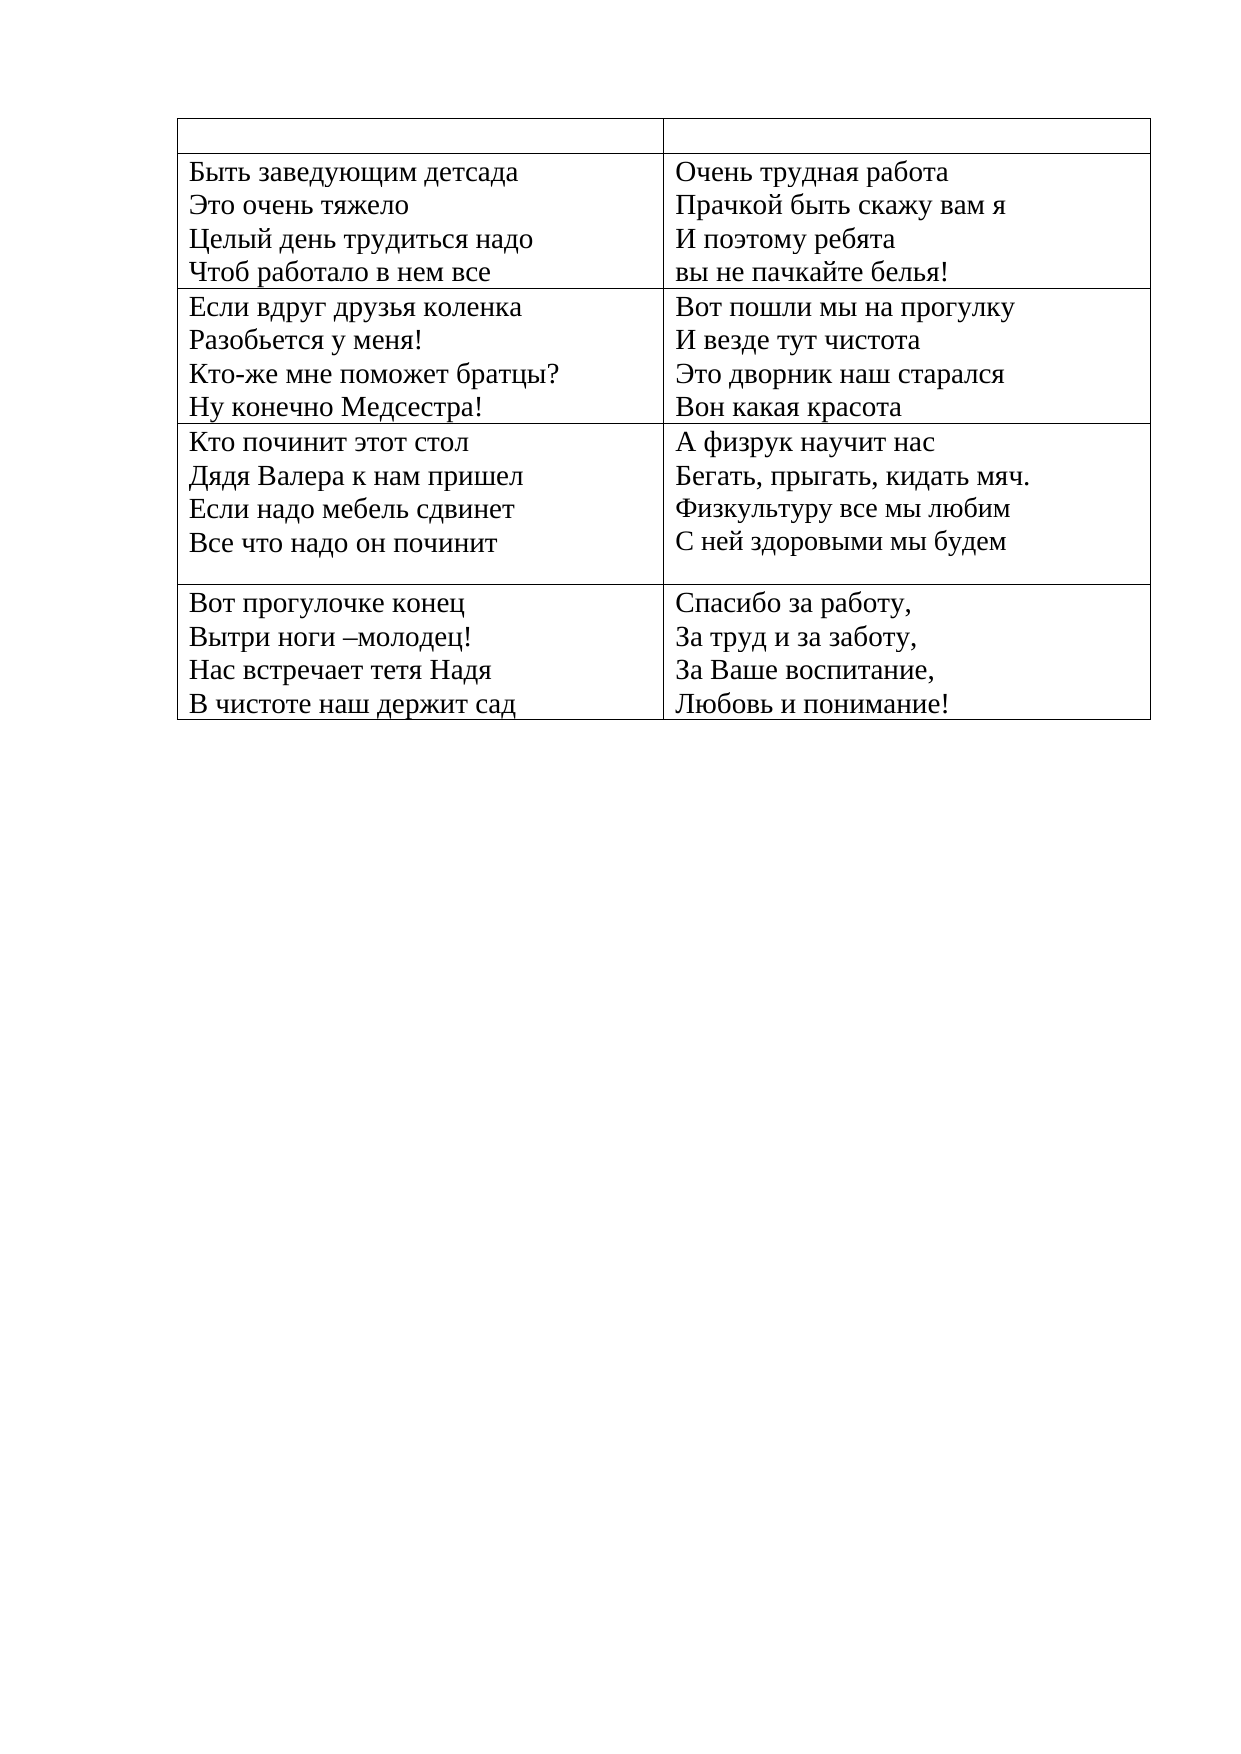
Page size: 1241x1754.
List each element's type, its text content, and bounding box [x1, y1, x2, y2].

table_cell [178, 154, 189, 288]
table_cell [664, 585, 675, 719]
table_cell Быть заведующим детсада Это очень тяжело Целый день трудиться надо Чтоб работало в нем все [409, 154, 663, 288]
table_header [178, 119, 663, 153]
table_cell Кто починит этот стол Дядя Валера к нам пришел Если надо мебель сдвинет Все что надо он починит [178, 424, 663, 584]
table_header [664, 119, 1150, 153]
table_cell Спасибо за работу, За труд и за заботу, За Ваше воспитание, Любовь и понимание! [912, 585, 1150, 719]
table_cell Если вдруг друзья коленка Разобьется у меня! Кто-же мне поможет братцы? Ну конечно Медсестра! [178, 289, 663, 423]
table_cell Вот прогулочке конец Вытри ноги –молодец! Нас встречает тетя Надя В чистоте наш держит сад [465, 585, 663, 719]
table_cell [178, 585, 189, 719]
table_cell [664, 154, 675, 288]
table_cell Очень трудная работа Прачкой быть скажу вам я И поэтому ребята вы не пачкайте белья! [895, 154, 1150, 288]
table_cell А физрук научит нас Бегать, прыгать, кидать мяч. Физкультуру все мы любим С ней здоровыми мы будем [664, 424, 1150, 584]
table_cell Вот пошли мы на прогулку И везде тут чистота Это дворник наш старался Вон какая красота [664, 289, 1150, 423]
